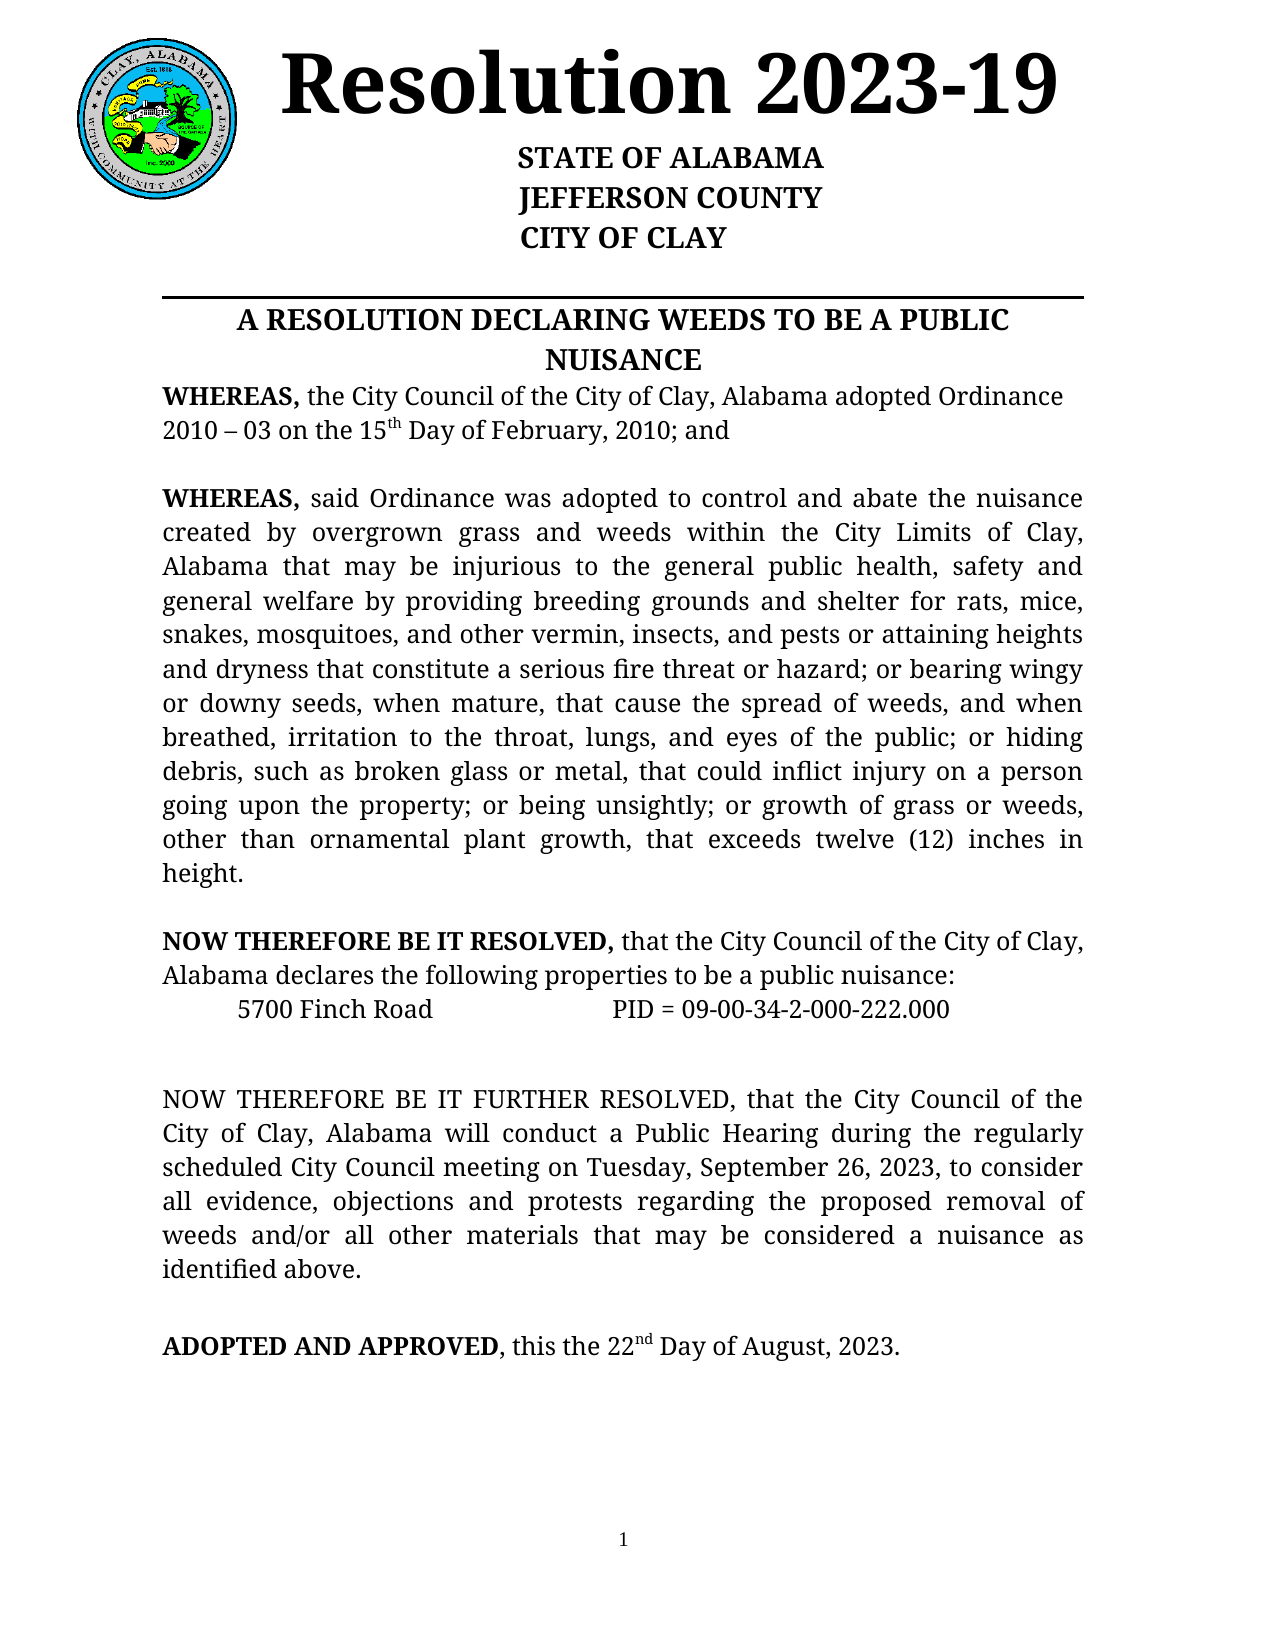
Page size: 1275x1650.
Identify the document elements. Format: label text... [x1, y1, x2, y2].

text NOW THEREFORE BE IT FURTHER RESOLVED, that the City Council of the City of Clay, Alabama will conduct a Public Hearing during the regularly scheduled City Council meeting on Tuesday, September 26, 2023, to consider all evidence, objections and protests regarding the proposed removal of weeds and/or all other materials that may be considered a nuisance as identified above. [162, 1060, 1084, 1286]
title ADOPTED AND APPROVED, this the 22nd Day of August, 2023. [162, 1329, 1084, 1363]
title JEFFERSON COUNTY [162, 177, 1084, 217]
title Resolution 2023-19 [162, 24, 1084, 137]
title NOW THEREFORE BE IT RESOLVED, that the City Council of the City of Clay, Alabama declares the following properties to be a public nuisance: [162, 924, 1084, 992]
title WHEREAS, said Ordinance was adopted to control and abate the nuisance created by overgrown grass and weeds within the City Limits of Clay, Alabama that may be injurious to the general public health, safety and general welfare by providing breeding grounds and shelter for rats, mice, snakes, mosquitoes, and other vermin, insects, and pests or attaining heights and dryness that constitute a serious fire threat or hazard; or bearing wingy or downy seeds, when mature, that cause the spread of weeds, and when breathed, irritation to the throat, lungs, and eyes of the public; or hiding debris, such as broken glass or metal, that could inflict injury on a person going upon the property; or being unsightly; or growth of grass or weeds, other than ornamental plant growth, that exceeds twelve (12) inches in height. [162, 481, 1084, 890]
title STATE OF ALABAMA [238, 137, 1084, 177]
title WHEREAS, the City Council of the City of Clay, Alabama adopted Ordinance 2010 – 03 on the 15th Day of February, 2010; and [162, 379, 1084, 447]
title CITY OF CLAY [162, 217, 1084, 257]
text A RESOLUTION DECLARING WEEDS TO BE A PUBLIC NUISANCE [162, 299, 1084, 379]
picture [84, 46, 230, 192]
picture [72, 35, 238, 198]
title 5700 Finch Road PID = 09-00-34-2-000-222.000 [162, 992, 1084, 1026]
